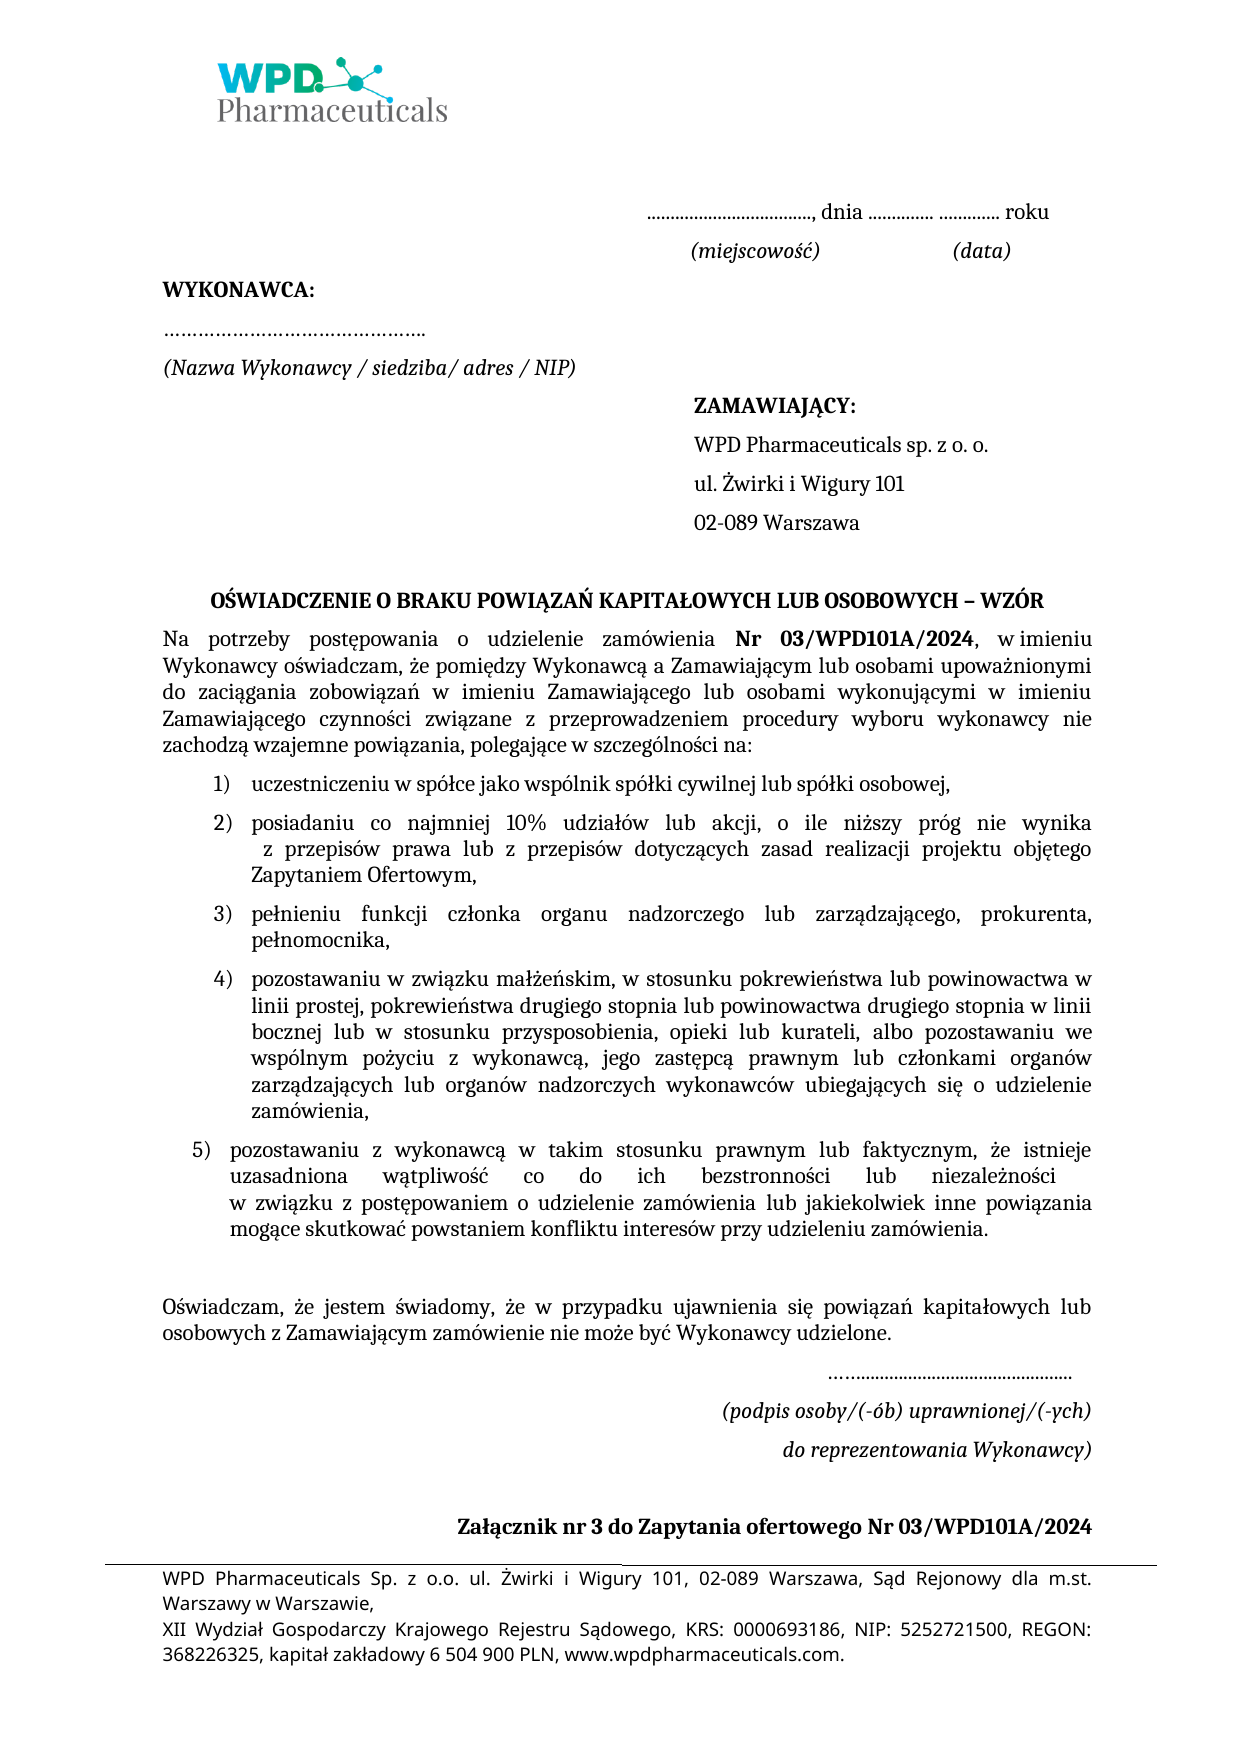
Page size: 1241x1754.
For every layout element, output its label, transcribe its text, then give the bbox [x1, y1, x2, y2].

list pozostawaniu z wykonawcą w takim stosunku prawnym lub faktycznym, że istnieje uzasadniona wątpliwość co do ich bezstronności lub niezależności w związku z postępowaniem o udzielenie zamówienia lub jakiekolwiek inne powiązania mogące skutkować powstaniem konfliktu interesów przy udzieleniu zamówienia. [192, 1137, 1093, 1242]
text ..................................., dnia .............. ............. roku [531, 199, 1093, 225]
text ZAMAWIAJĄCY: [694, 393, 1093, 419]
text OŚWIADCZENIE O BRAKU POWIĄZAŃ KAPITAŁOWYCH LUB OSOBOWYCH – WZÓR [162, 587, 1093, 614]
text WPD Pharmaceuticals sp. z o. o. [694, 432, 1093, 458]
text (podpis osoby/(-ób) uprawnionej/(-ych) [162, 1398, 1093, 1424]
text ul. Żwirki i Wigury 101 [694, 471, 1093, 497]
text ……............................................. [752, 1359, 1093, 1385]
list uczestniczeniu w spółce jako wspólnik spółki cywilnej lub spółki osobowej, [214, 771, 1093, 797]
text ………………………………………. [162, 315, 1093, 342]
text Załącznik nr 3 do Zapytania ofertowego Nr 03/WPD101A/2024 [162, 1514, 1093, 1541]
text Oświadczam, że jestem świadomy, że w przypadku ujawnienia się powiązań kapitałowych lub osobowych z Zamawiającym zamówienie nie może być Wykonawcy udzielone. [162, 1293, 1093, 1346]
list pełnieniu funkcji członka organu nadzorczego lub zarządzającego, prokurenta, pełnomocnika, [214, 901, 1093, 954]
text (Nazwa Wykonawcy / siedziba/ adres / NIP) [162, 354, 1093, 381]
text do reprezentowania Wykonawcy) [162, 1436, 1093, 1463]
text Na potrzeby postępowania o udzielenie zamówienia Nr 03/WPD101A/2024, w imieniu Wykonawcy oświadczam, że pomiędzy Wykonawcą a Zamawiającym lub osobami upoważnionymi do zaciągania zobowiązań w imieniu Zamawiającego lub osobami wykonującymi w imieniu Zamawiającego czynności związane z przeprowadzeniem procedury wyboru wykonawcy nie zachodzą wzajemne powiązania, polegające w szczególności na: [162, 626, 1093, 758]
text WYKONAWCA: [162, 277, 1093, 303]
list pozostawaniu w związku małżeńskim, w stosunku pokrewieństwa lub powinowactwa w linii prostej, pokrewieństwa drugiego stopnia lub powinowactwa drugiego stopnia w linii bocznej lub w stosunku przysposobienia, opieki lub kurateli, albo pozostawaniu we wspólnym pożyciu z wykonawcą, jego zastępcą prawnym lub członkami organów zarządzających lub organów nadzorczych wykonawców ubiegających się o udzielenie zamówienia, [214, 966, 1093, 1124]
list posiadaniu co najmniej 10% udziałów lub akcji, o ile niższy próg nie wynika z przepisów prawa lub z przepisów dotyczących zasad realizacji projektu objętego Zapytaniem Ofertowym, [214, 809, 1093, 888]
text 02-089 Warszawa [694, 510, 1093, 536]
text (miejscowość) (data) [162, 238, 1093, 264]
picture [217, 57, 447, 122]
